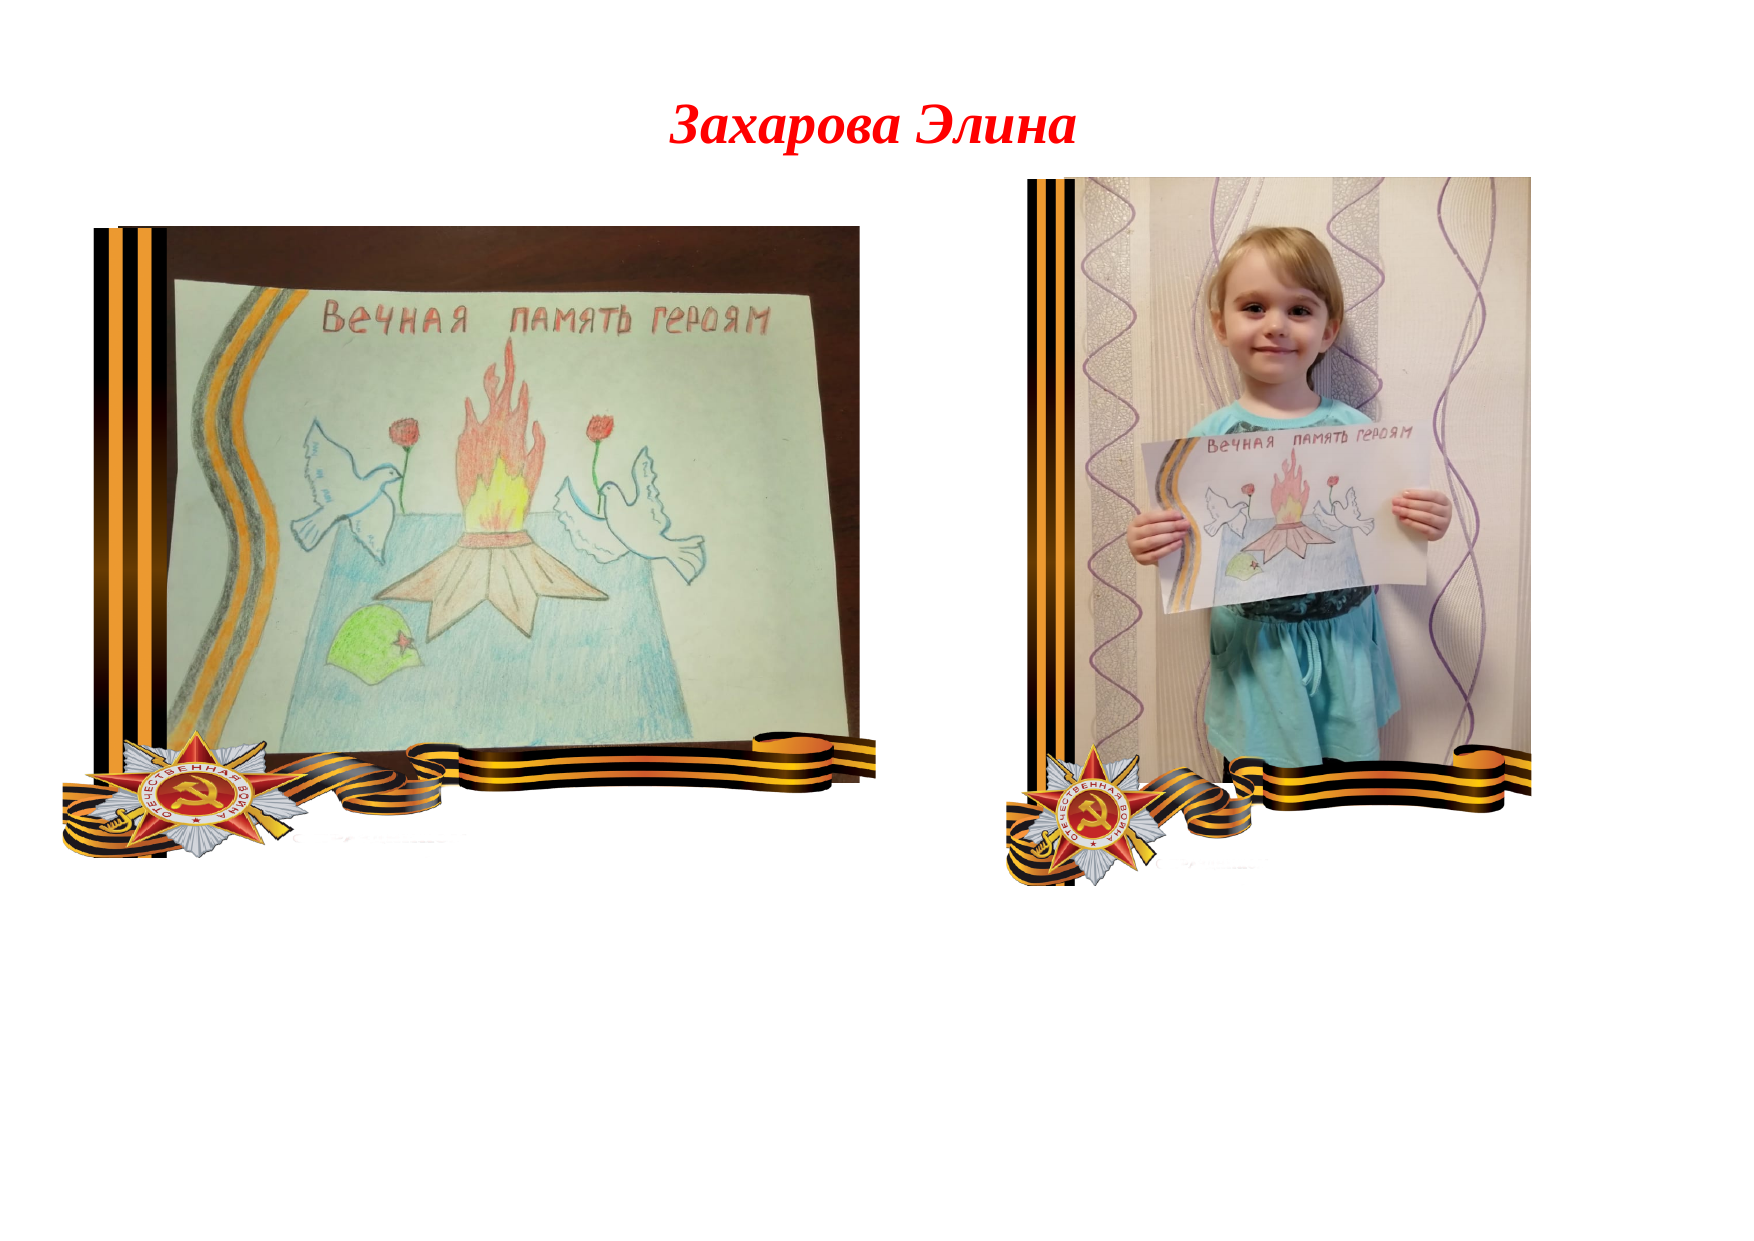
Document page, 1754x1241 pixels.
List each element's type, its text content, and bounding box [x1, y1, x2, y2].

picture [1006, 177, 1532, 886]
picture [62, 226, 876, 858]
text Захарова Элина [118, 88, 1636, 156]
